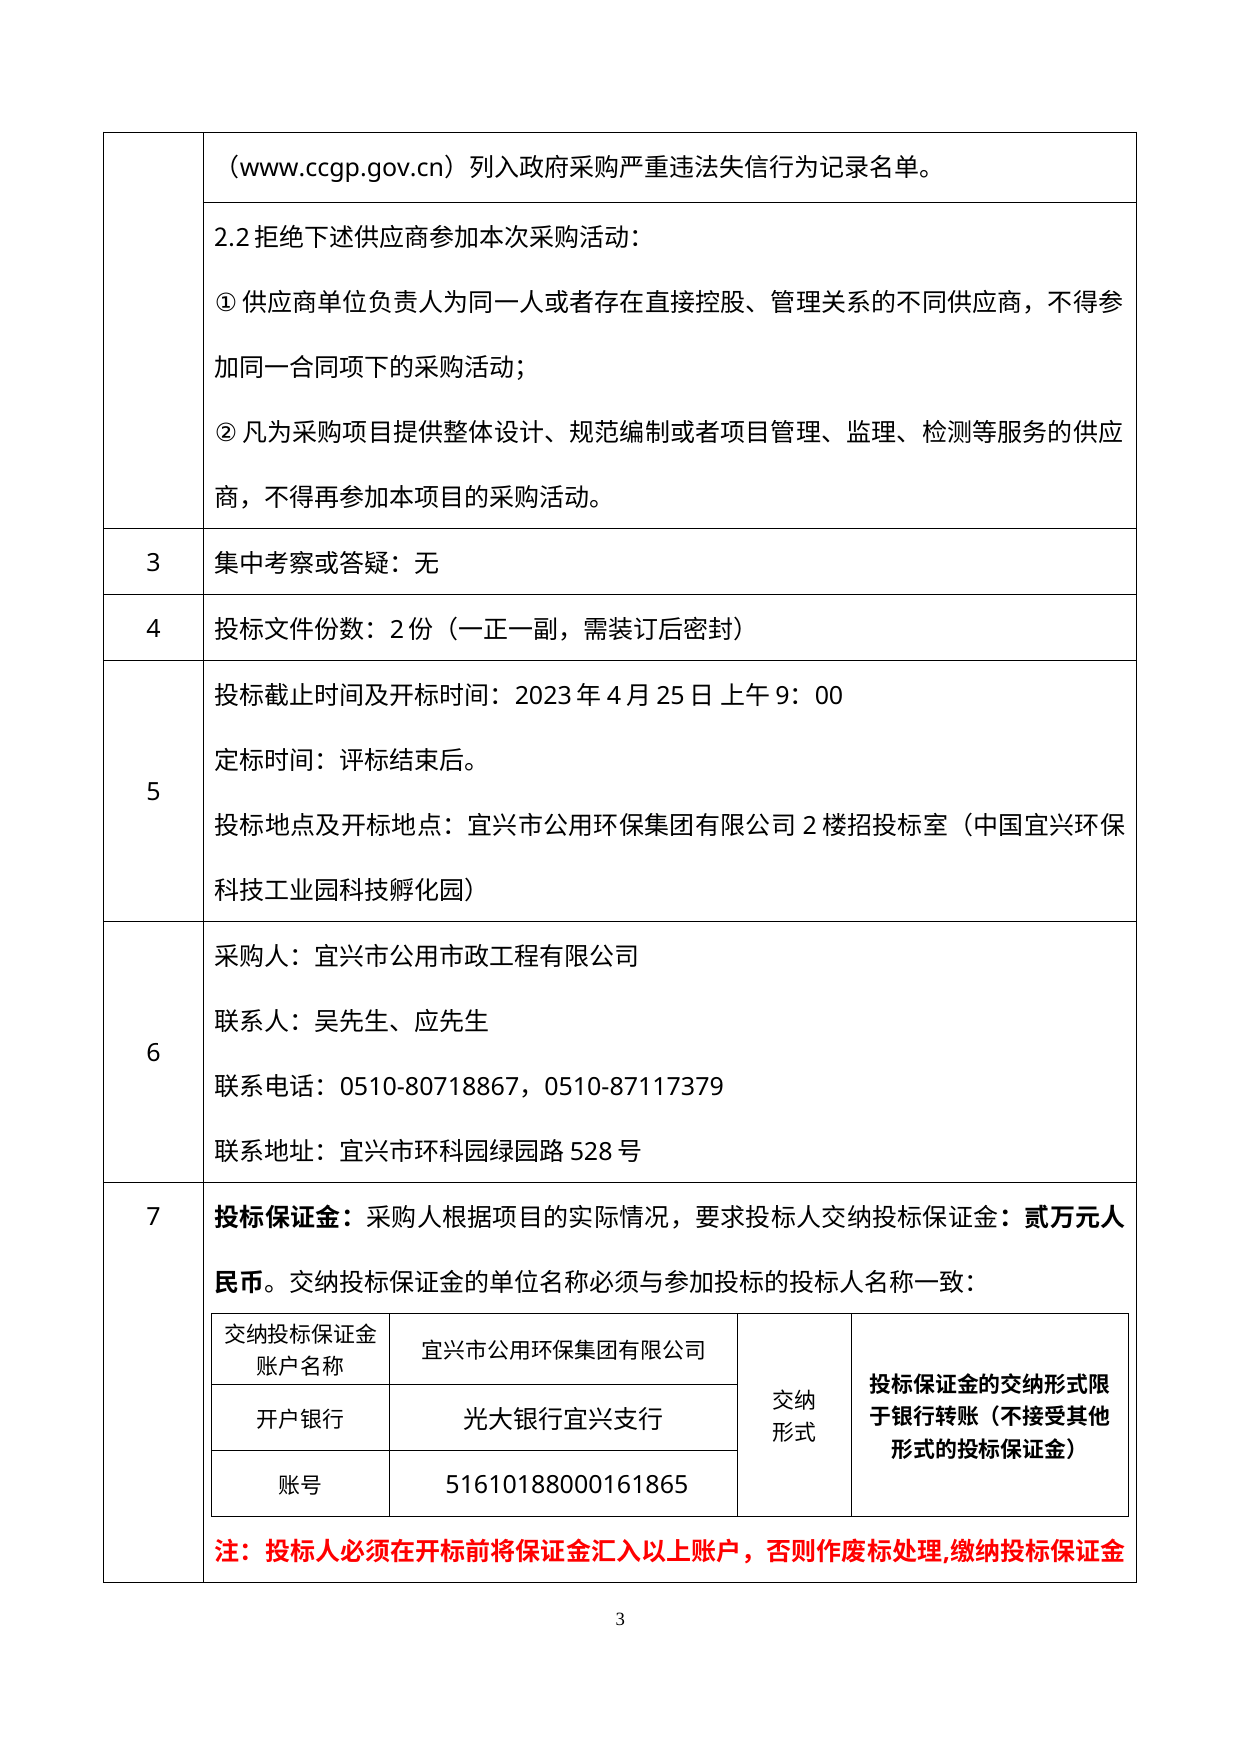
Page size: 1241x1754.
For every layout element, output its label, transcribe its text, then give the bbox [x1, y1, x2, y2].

table_cell 6 [104, 922, 203, 1182]
table_cell 4 [104, 595, 203, 660]
table_cell 集中考察或答疑：无 [204, 529, 1136, 594]
table_cell 投标文件份数：2份（一正一副，需装订后密封） [204, 595, 1136, 660]
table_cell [204, 1183, 1136, 1582]
table_cell 5 [104, 661, 203, 921]
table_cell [204, 133, 1136, 202]
table_cell 投标截止时间及开标时间：2023年4月25日 上午9：00 定标时间：评标结束后。 投标地点及开标地点：宜兴市公用环保集团有限公司2楼招投标室（中国宜兴环保科技工业园科技孵化园） [204, 661, 1136, 921]
table_cell 采购人：宜兴市公用市政工程有限公司 联系人：吴先生、应先生 联系电话：0510-80718867，0510-87117379 联系地址：宜兴市环科园绿园路528号 [204, 922, 1136, 1182]
table_cell 3 [104, 529, 203, 594]
table_cell 2.2拒绝下述供应商参加本次采购活动： ①供应商单位负责人为同一人或者存在直接控股、管理关系的不同供应商，不得参加同一合同项下的采购活动； ②凡为采购项目提供整体设计、规范编制或者项目管理、监理、检测等服务的供应商，不得再参加本项目的采购活动。 [204, 203, 1136, 528]
table_cell 2 [104, 133, 203, 528]
table_cell 7 [104, 1183, 203, 1582]
